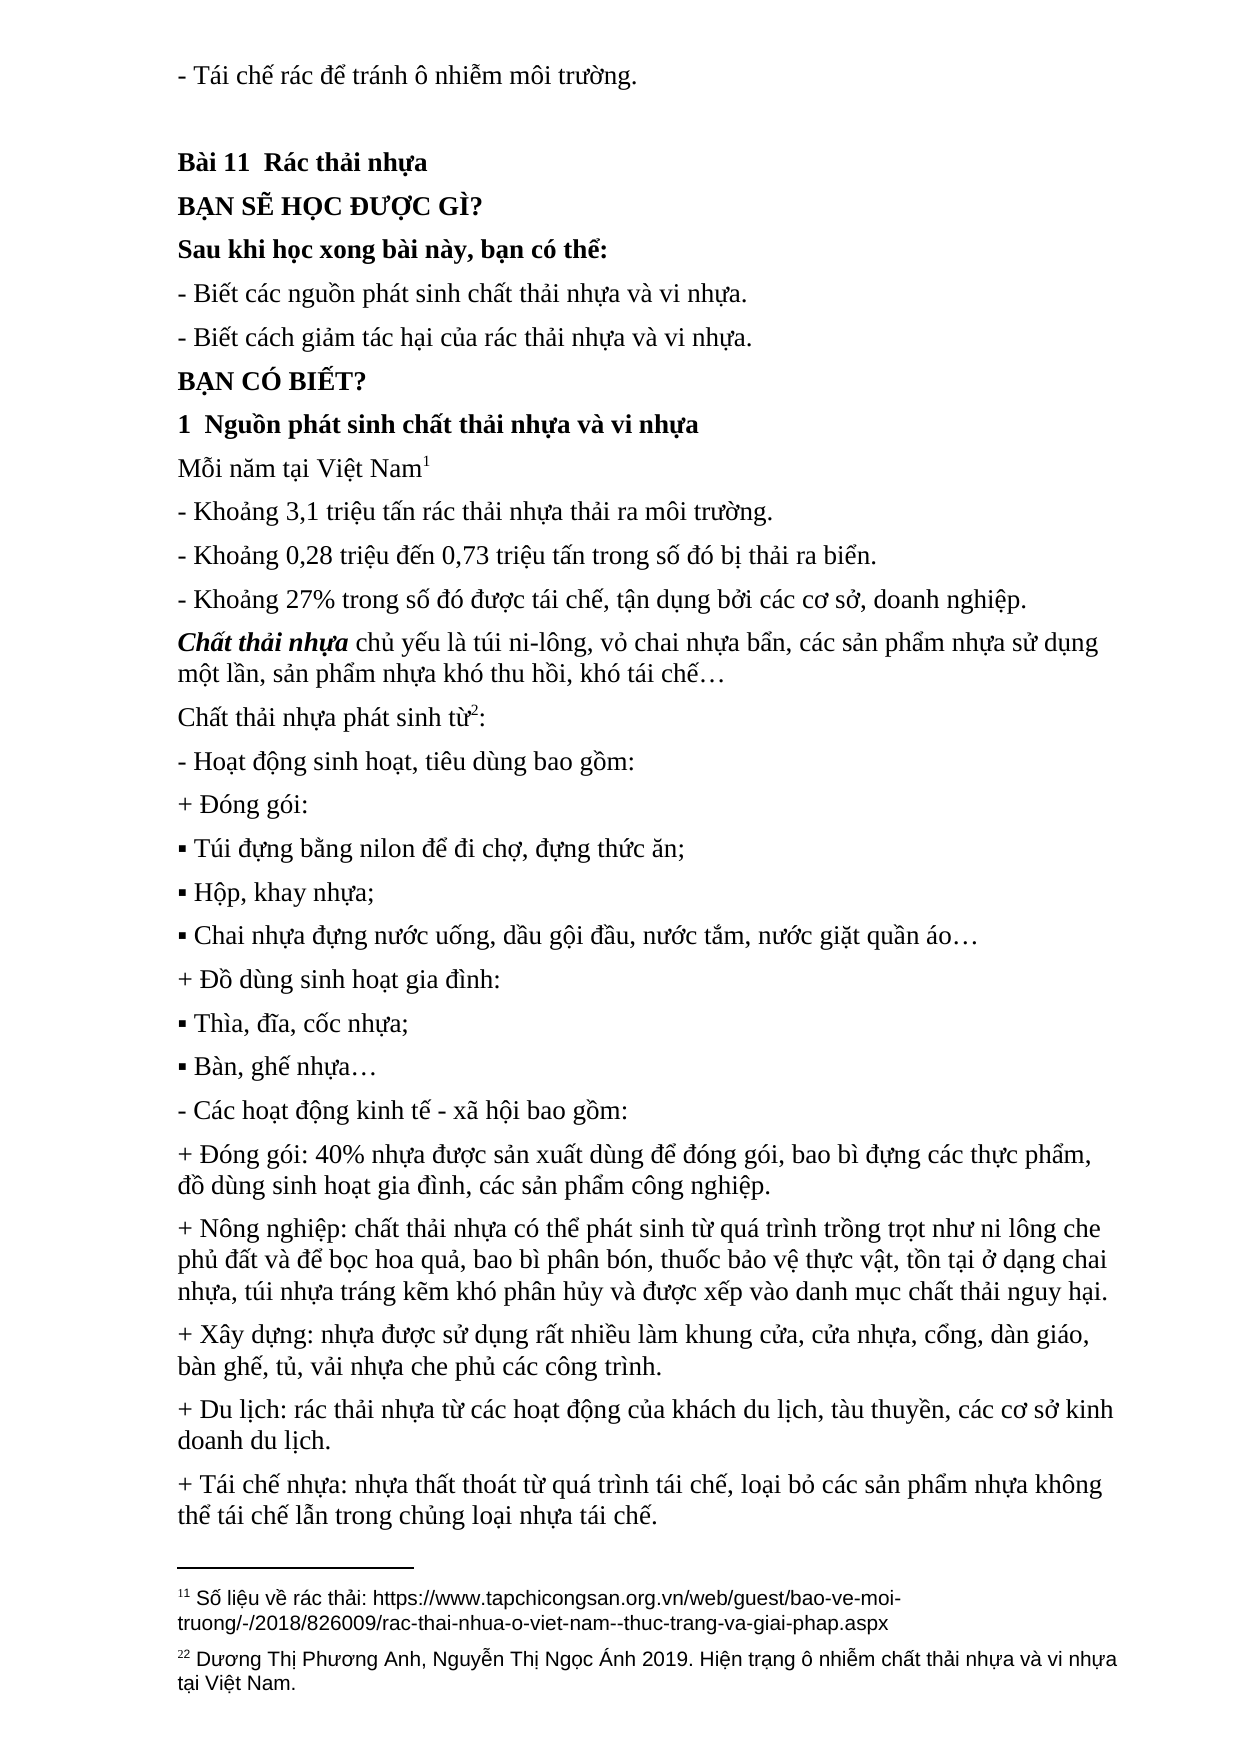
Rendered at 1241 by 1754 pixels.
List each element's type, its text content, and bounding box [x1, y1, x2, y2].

text ▪ Chai nhựa đựng nước uống, dầu gội đầu, nước tắm, nước giặt quần áo… [177, 919, 1122, 951]
text Chất thải nhựa phát sinh từ2: [177, 701, 1122, 732]
text - Khoảng 27% trong số đó được tái chế, tận dụng bởi các cơ sở, doanh nghiệp. [177, 583, 1122, 614]
text - Biết cách giảm tác hại của rác thải nhựa và vi nhựa. [177, 321, 1122, 352]
text - Hoạt động sinh hoạt, tiêu dùng bao gồm: [177, 745, 1122, 776]
text BẠN SẼ HỌC ĐƯỢC GÌ? [177, 190, 1122, 221]
text - Khoảng 3,1 triệu tấn rác thải nhựa thải ra môi trường. [177, 496, 1122, 527]
text 1 Nguồn phát sinh chất thải nhựa và vi nhựa [177, 408, 1122, 439]
text Sau khi học xong bài này, bạn có thể: [177, 234, 1122, 265]
text BẠN CÓ BIẾT? [177, 364, 1122, 396]
text + Đồ dùng sinh hoạt gia đình: [177, 963, 1122, 994]
text ▪ Bàn, ghế nhựa… [177, 1050, 1122, 1082]
text + Tái chế nhựa: nhựa thất thoát từ quá trình tái chế, loại bỏ các sản phẩm nhựa không thể tái chế lẫn trong chủng loại nhựa tái chế. [177, 1468, 1122, 1530]
text - Biết các nguồn phát sinh chất thải nhựa và vi nhựa. [177, 277, 1122, 308]
text + Đóng gói: 40% nhựa được sản xuất dùng để đóng gói, bao bì đựng các thực phẩm, đồ dùng sinh hoạt gia đình, các sản phẩm công nghiệp. [177, 1138, 1122, 1200]
text + Xây dựng: nhựa được sử dụng rất nhiều làm khung cửa, cửa nhựa, cổng, dàn giáo, bàn ghế, tủ, vải nhựa che phủ các công trình. [177, 1318, 1122, 1381]
text Bài 11 Rác thải nhựa [177, 146, 1122, 177]
text ▪ Thìa, đĩa, cốc nhựa; [177, 1007, 1122, 1038]
text ▪ Hộp, khay nhựa; [177, 876, 1122, 907]
text ▪ Túi đựng bằng nilon để đi chợ, đựng thức ăn; [177, 832, 1122, 863]
text - Tái chế rác để tránh ô nhiễm môi trường. [177, 59, 1122, 90]
text - Khoảng 0,28 triệu đến 0,73 triệu tấn trong số đó bị thải ra biển. [177, 539, 1122, 570]
text - Các hoạt động kinh tế - xã hội bao gồm: [177, 1094, 1122, 1125]
text + Đóng gói: [177, 788, 1122, 820]
text Mỗi năm tại Việt Nam1 [177, 452, 1122, 483]
text + Du lịch: rác thải nhựa từ các hoạt động của khách du lịch, tàu thuyền, các cơ sở kinh doanh du lịch. [177, 1393, 1122, 1456]
text Chất thải nhựa chủ yếu là túi ni-lông, vỏ chai nhựa bẩn, các sản phẩm nhựa sử dụng một lần, sản phẩm nhựa khó thu hồi, khó tái chế… [177, 626, 1122, 689]
text + Nông nghiệp: chất thải nhựa có thể phát sinh từ quá trình trồng trọt như ni lông che phủ đất và để bọc hoa quả, bao bì phân bón, thuốc bảo vệ thực vật, tồn tại ở dạng chai nhựa, túi nhựa tráng kẽm khó phân hủy và được xếp vào danh mục chất thải nguy hại. [177, 1212, 1122, 1306]
